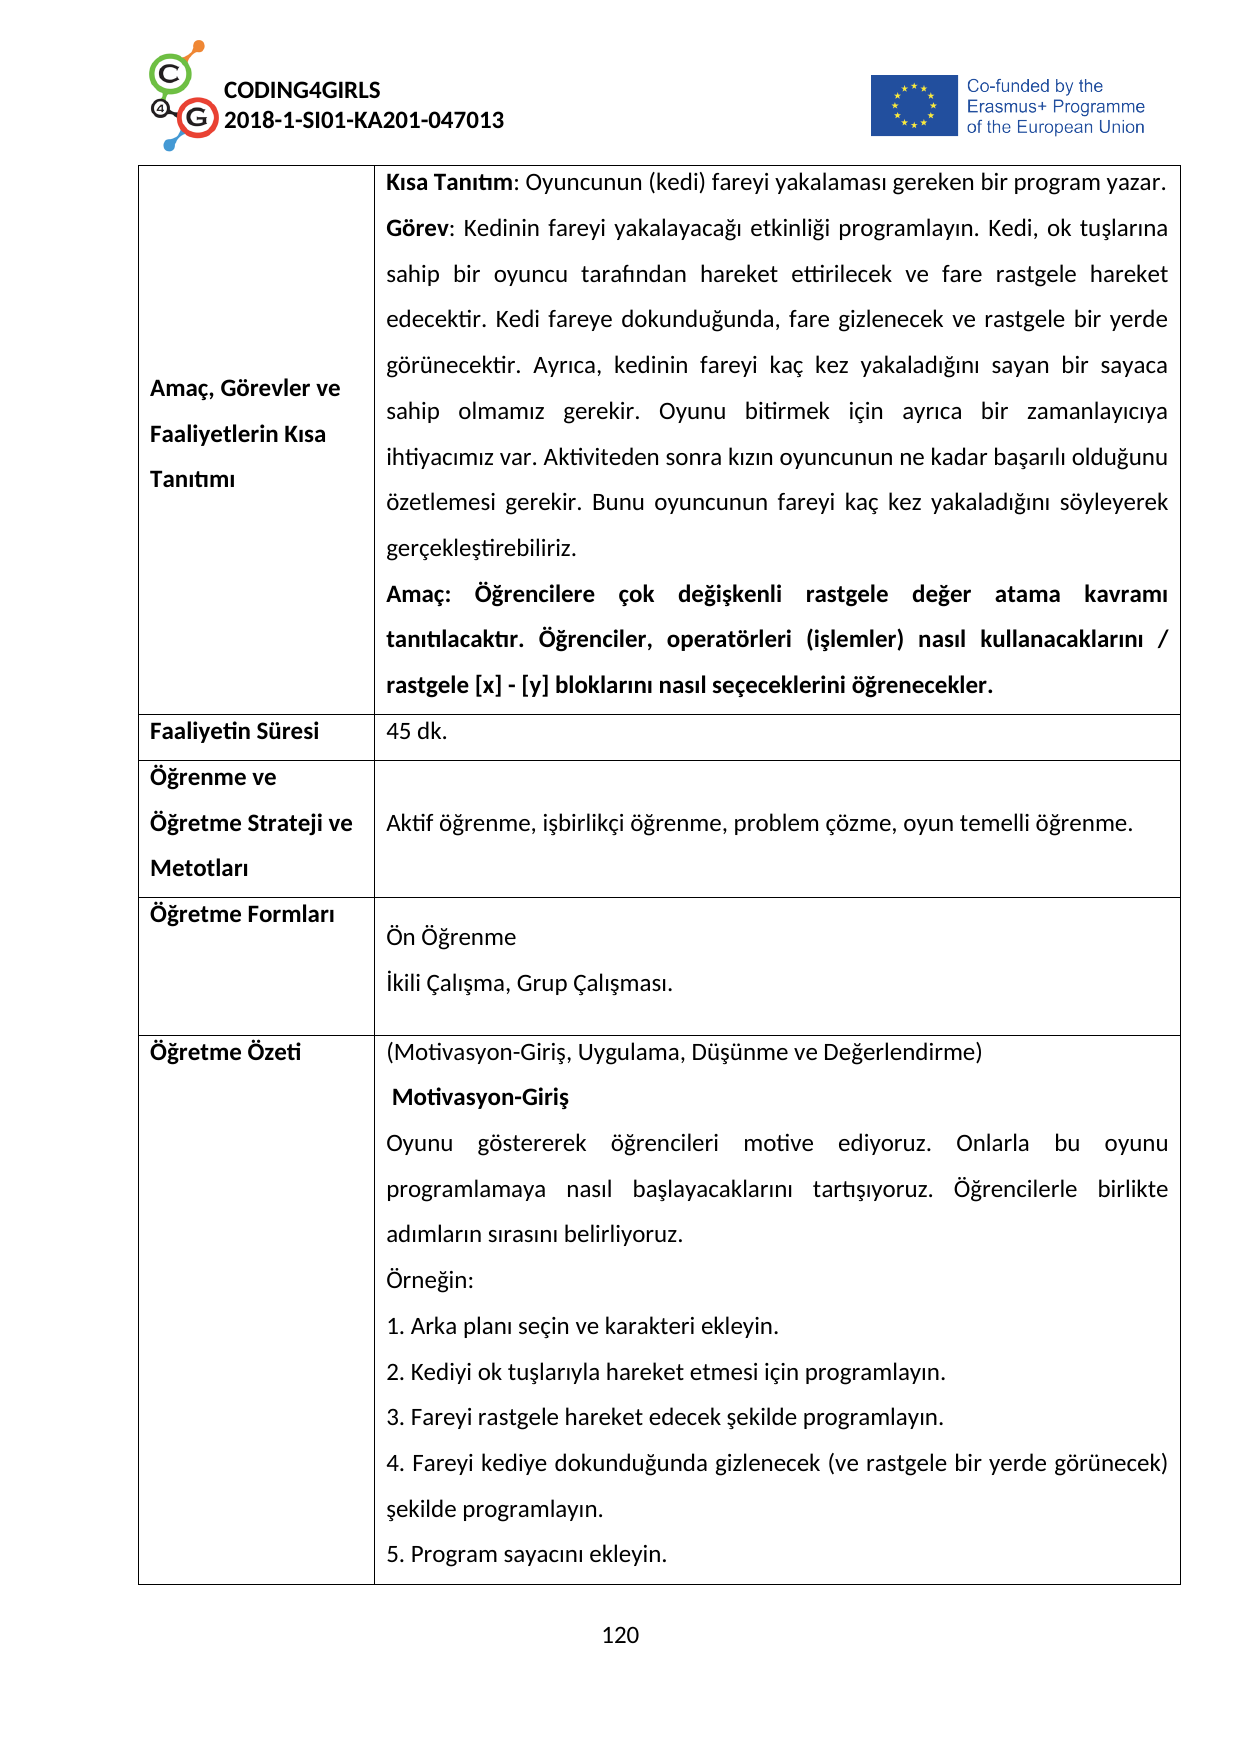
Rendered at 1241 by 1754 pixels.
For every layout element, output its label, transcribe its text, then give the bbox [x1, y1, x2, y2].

table_cell Öğrenme ve Öğretme Strateji ve Metotları [139, 761, 374, 897]
table_cell Amaç, Görevler ve Faaliyetlerin Kısa Tanıtımı [139, 166, 374, 714]
table_cell Öğretme Formları [139, 898, 374, 1034]
table_cell Ön Öğrenme İkili Çalışma, Grup Çalışması. [375, 898, 1180, 1034]
picture [871, 75, 1172, 141]
table_cell Faaliyetin Süresi [139, 715, 374, 760]
table_cell 45 dk. [375, 715, 1180, 760]
table_cell Aktif öğrenme, işbirlikçi öğrenme, problem çözme, oyun temelli öğrenme. [375, 761, 1180, 897]
table_cell Kısa Tanıtım: Oyuncunun (kedi) fareyi yakalaması gereken bir program yazar. Görev: Kedinin fareyi yakalayacağı etkinliği programlayın. Kedi, ok tuşlarına sahip bir oyuncu tarafından hareket ettirilecek ve fare rastgele hareket edecektir. Kedi fareye dokunduğunda, fare gizlenecek ve rastgele bir yerde görünecektir. Ayrıca, kedinin fareyi kaç kez yakaladığını sayan bir sayaca sahip olmamız gerekir. Oyunu bitirmek için ayrıca bir zamanlayıcıya ihtiyacımız var. Aktiviteden sonra kızın oyuncunun ne kadar başarılı olduğunu özetlemesi gerekir. Bunu oyuncunun fareyi kaç kez yakaladığını söyleyerek gerçekleştirebiliriz. Amaç: Öğrencilere çok değişkenli rastgele değer atama kavramı tanıtılacaktır. Öğrenciler, operatörleri (işlemler) nasıl kullanacaklarını / rastgele [x] - [y] bloklarını nasıl seçeceklerini öğrenecekler. [375, 166, 1180, 714]
table_cell Öğretme Özeti [139, 1036, 374, 1583]
picture [145, 38, 221, 154]
